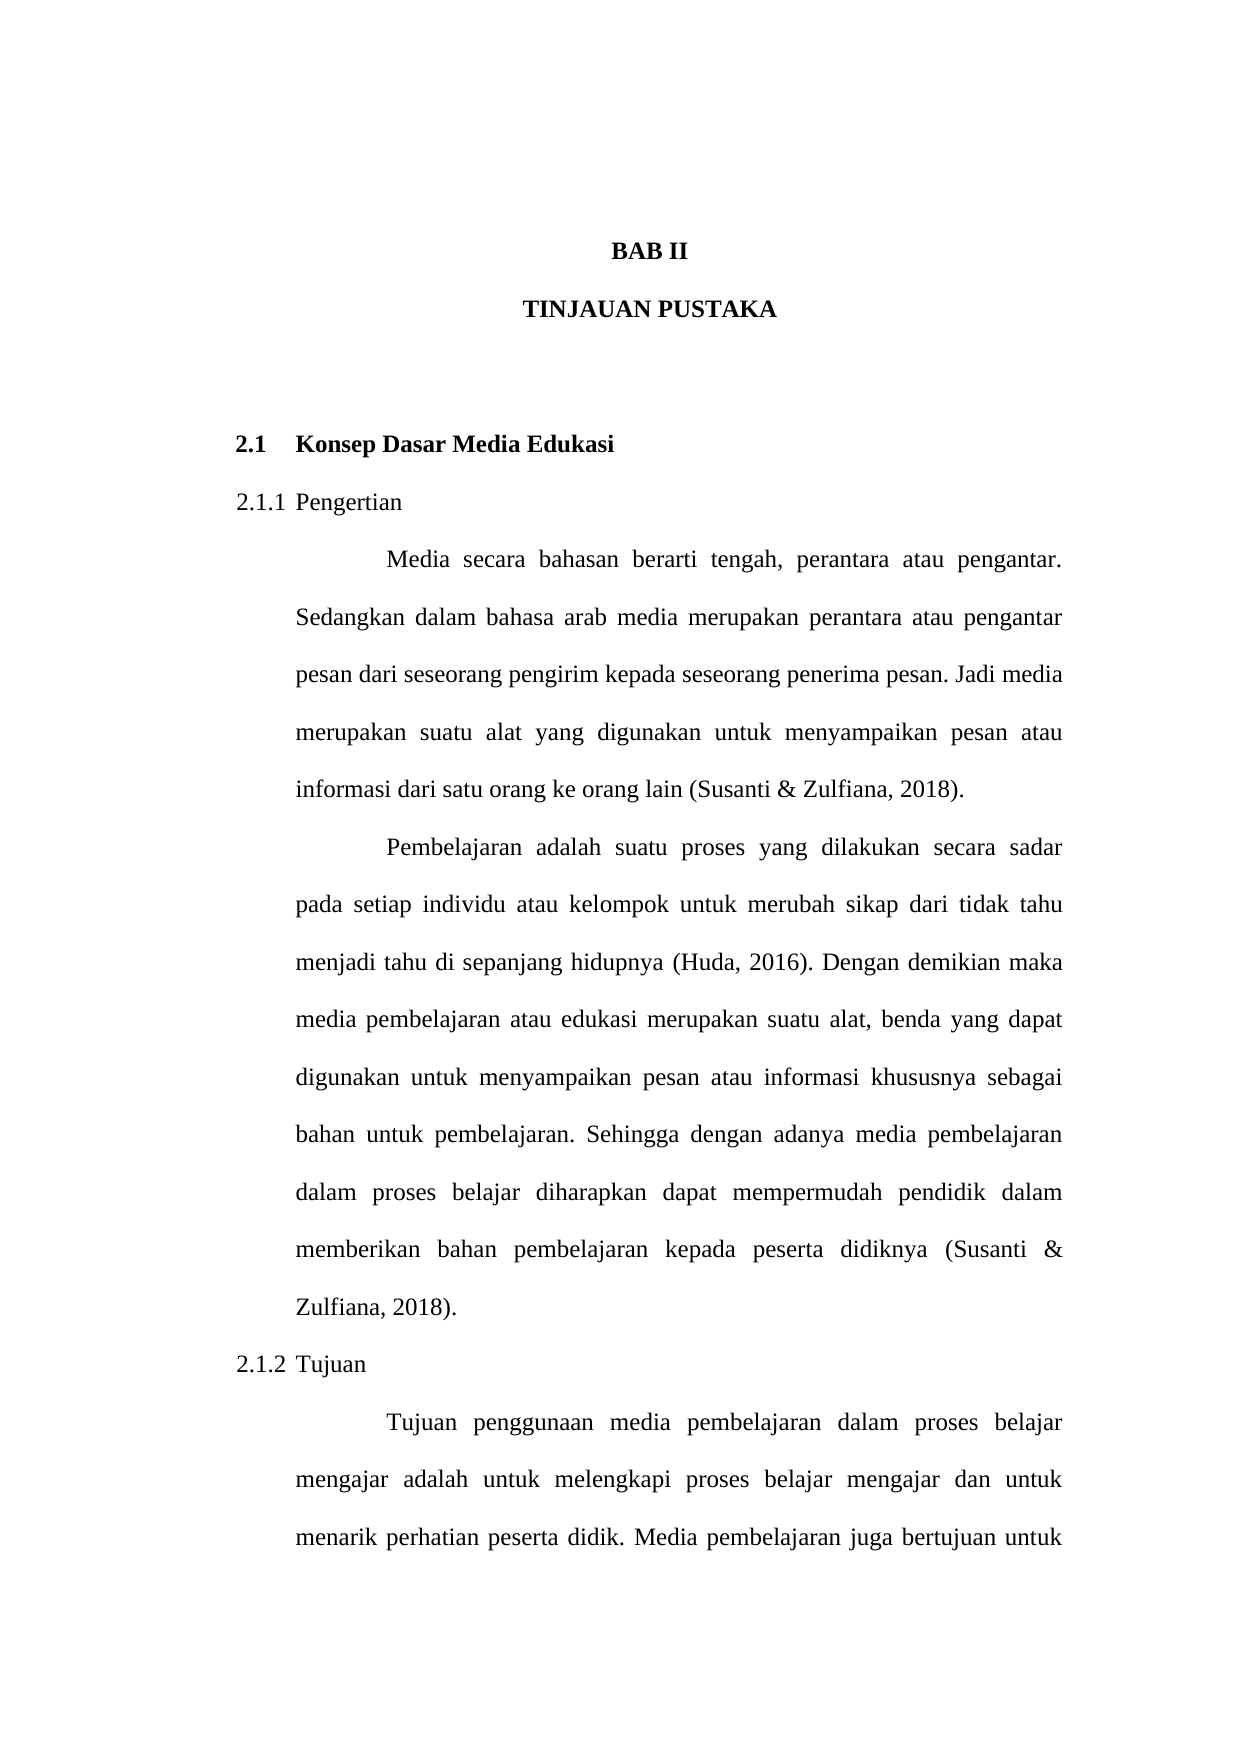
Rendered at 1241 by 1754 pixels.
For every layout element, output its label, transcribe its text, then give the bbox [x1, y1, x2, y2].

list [295, 1407, 1063, 1551]
list Tujuan [236, 1349, 1063, 1378]
list Pengertian [236, 487, 1063, 516]
list Media secara bahasan berarti tengah, perantara atau pengantar. Sedangkan dalam bahasa arab media merupakan perantara atau pengantar pesan dari seseorang pengirim kepada seseorang penerima pesan. Jadi media merupakan suatu alat yang digunakan untuk menyampaikan pesan atau informasi dari satu orang ke orang lain (Susanti & Zulfiana, 2018). [295, 544, 1063, 803]
subtitle Konsep Dasar Media Edukasi [235, 429, 1063, 458]
subtitle BAB II [236, 236, 1063, 265]
list Pembelajaran adalah suatu proses yang dilakukan secara sadar pada setiap individu atau kelompok untuk merubah sikap dari tidak tahu menjadi tahu di sepanjang hidupnya (Huda, 2016). Dengan demikian maka media pembelajaran atau edukasi merupakan suatu alat, benda yang dapat digunakan untuk menyampaikan pesan atau informasi khususnya sebagai bahan untuk pembelajaran. Sehingga dengan adanya media pembelajaran dalam proses belajar diharapkan dapat mempermudah pendidik dalam memberikan bahan pembelajaran kepada peserta didiknya (Susanti & Zulfiana, 2018). [295, 832, 1063, 1321]
subtitle TINJAUAN PUSTAKA [236, 294, 1063, 322]
